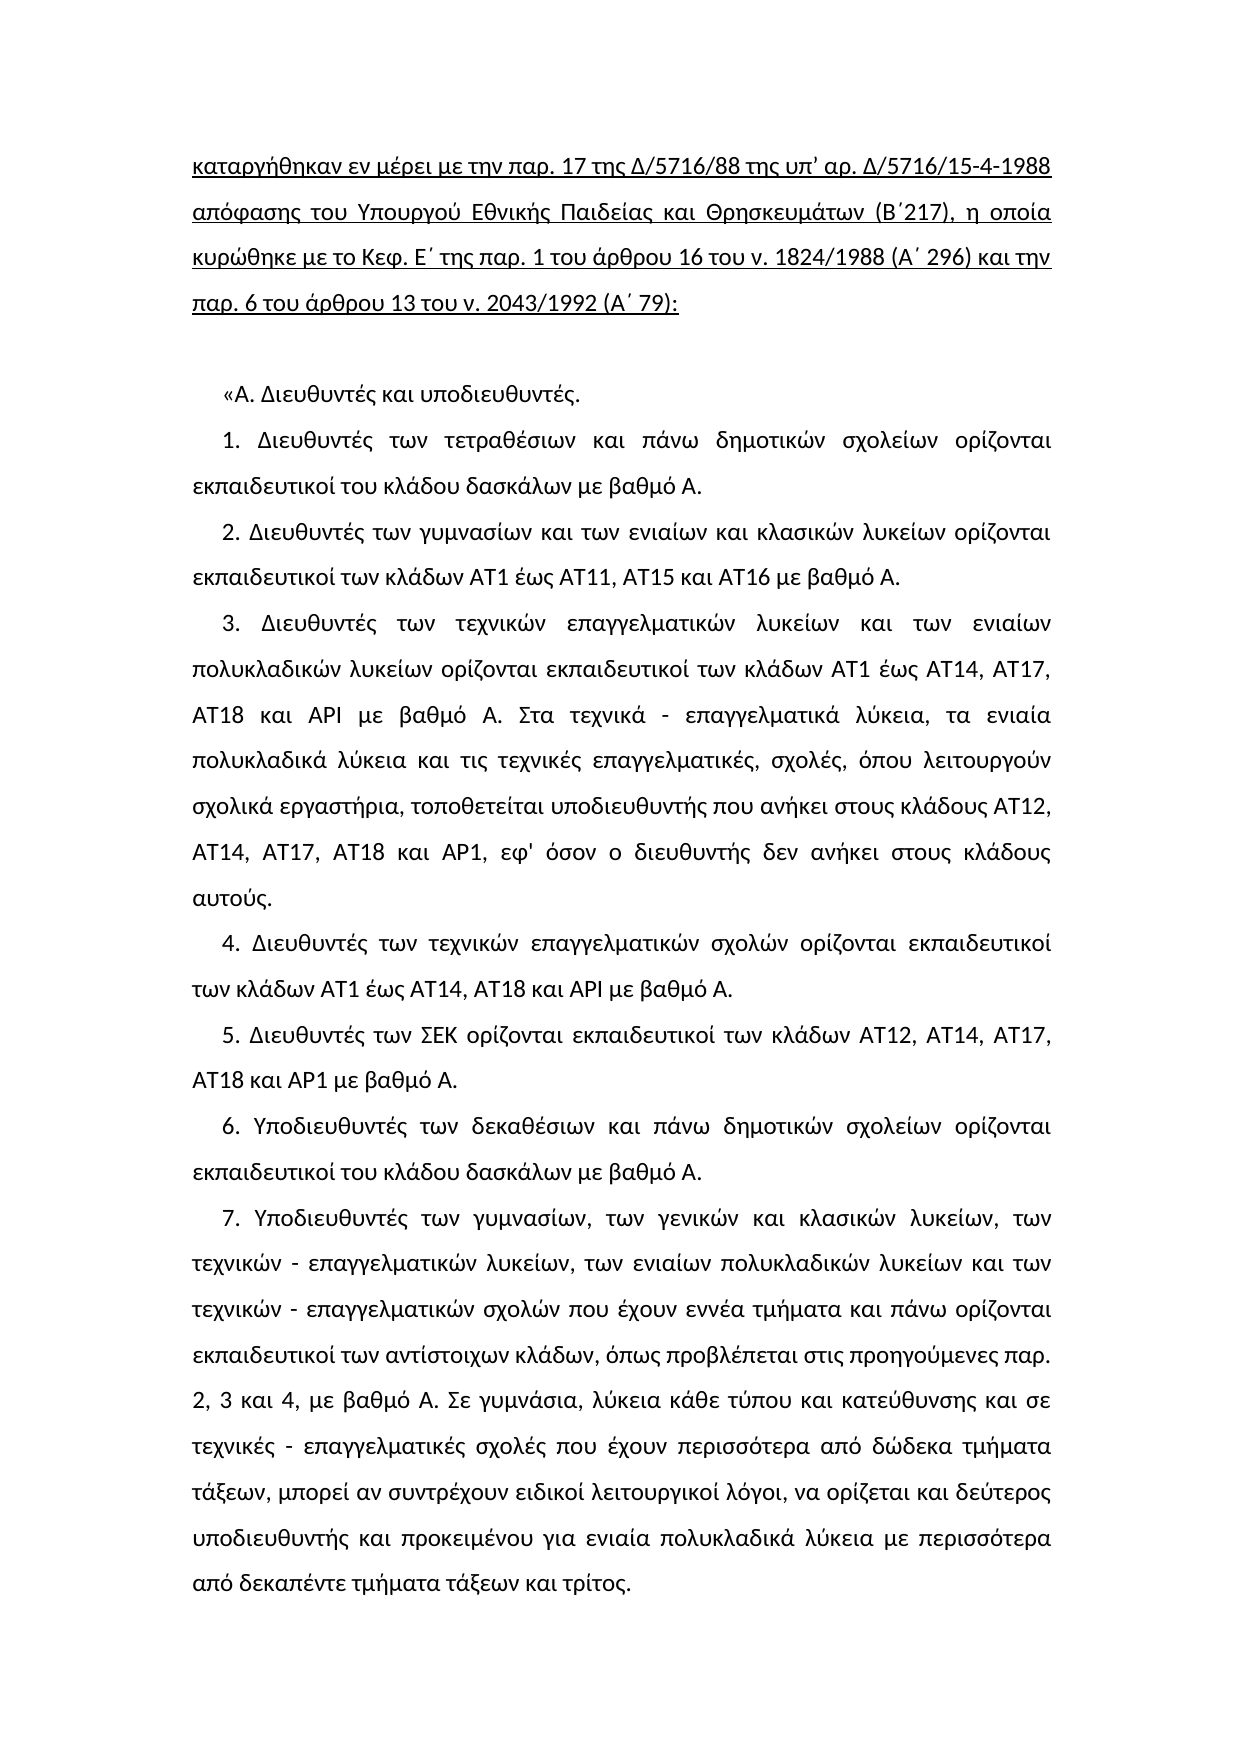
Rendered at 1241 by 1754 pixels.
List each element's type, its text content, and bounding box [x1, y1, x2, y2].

text 4. Διευθυντές των τεχνικών επαγγελματικών σχολών ορίζονται εκπαιδευτικοί των κλάδων ΑΤ1 έως ΑΤ14, ΑΤ18 και ΑΡΙ με βαθμό Α. [192, 927, 1053, 1004]
text 6. Υποδιευθυντές των δεκαθέσιων και πάνω δημοτικών σχολείων ορίζονται εκπαιδευτικοί του κλάδου δασκάλων με βαθμό Α. [192, 1110, 1053, 1187]
text 1. Διευθυντές των τετραθέσιων και πάνω δημοτικών σχολείων ορίζονται εκπαιδευτικοί του κλάδου δασκάλων με βαθμό Α. [192, 424, 1053, 501]
text «Α. Διευθυντές και υποδιευθυντές. [192, 379, 1053, 409]
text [192, 150, 1053, 318]
text 3. Διευθυντές των τεχνικών επαγγελματικών λυκείων και των ενιαίων πολυκλαδικών λυκείων ορίζονται εκπαιδευτικοί των κλάδων ΑΤ1 έως ΑΤ14, ΑΤ17, ΑΤ18 και ΑΡΙ με βαθμό Α. Στα τεχνικά - επαγγελματικά λύκεια, τα ενιαία πολυκλαδικά λύκεια και τις τεχνικές επαγγελματικές, σχολές, όπου λειτουργούν σχολικά εργαστήρια, τοποθετείται υποδιευθυντής που ανήκει στους κλάδους ΑΤ12, ΑΤ14, ΑΤ17, ΑΤ18 και ΑΡ1, εφ' όσον ο διευθυντής δεν ανήκει στους κλάδους αυτούς. [192, 607, 1053, 912]
text 7. Υποδιευθυντές των γυμνασίων, των γενικών και κλασικών λυκείων, των τεχνικών - επαγγελματικών λυκείων, των ενιαίων πολυκλαδικών λυκείων και των τεχνικών - επαγγελματικών σχολών που έχουν εννέα τμήματα και πάνω ορίζονται εκπαιδευτικοί των αντίστοιχων κλάδων, όπως προβλέπεται στις προηγούμενες παρ. 2, 3 και 4, με βαθμό Α. Σε γυμνάσια, λύκεια κάθε τύπου και κατεύθυνσης και σε τεχνικές - επαγγελματικές σχολές που έχουν περισσότερα από δώδεκα τμήματα τάξεων, μπορεί αν συντρέχουν ειδικοί λειτουργικοί λόγοι, να ορίζεται και δεύτερος υποδιευθυντής και προκειμένου για ενιαία πολυκλαδικά λύκεια με περισσότερα από δεκαπέντε τμήματα τάξεων και τρίτος. [192, 1202, 1053, 1598]
text 5. Διευθυντές των ΣΕΚ ορίζονται εκπαιδευτικοί των κλάδων ΑΤ12, ΑΤ14, ΑΤ17, ΑΤ18 και ΑΡ1 με βαθμό Α. [192, 1019, 1053, 1095]
text 2. Διευθυντές των γυμνασίων και των ενιαίων και κλασικών λυκείων ορίζονται εκπαιδευτικοί των κλάδων ΑΤ1 έως ΑΤ11, ΑΤ15 και ΑΤ16 με βαθμό Α. [192, 516, 1053, 592]
